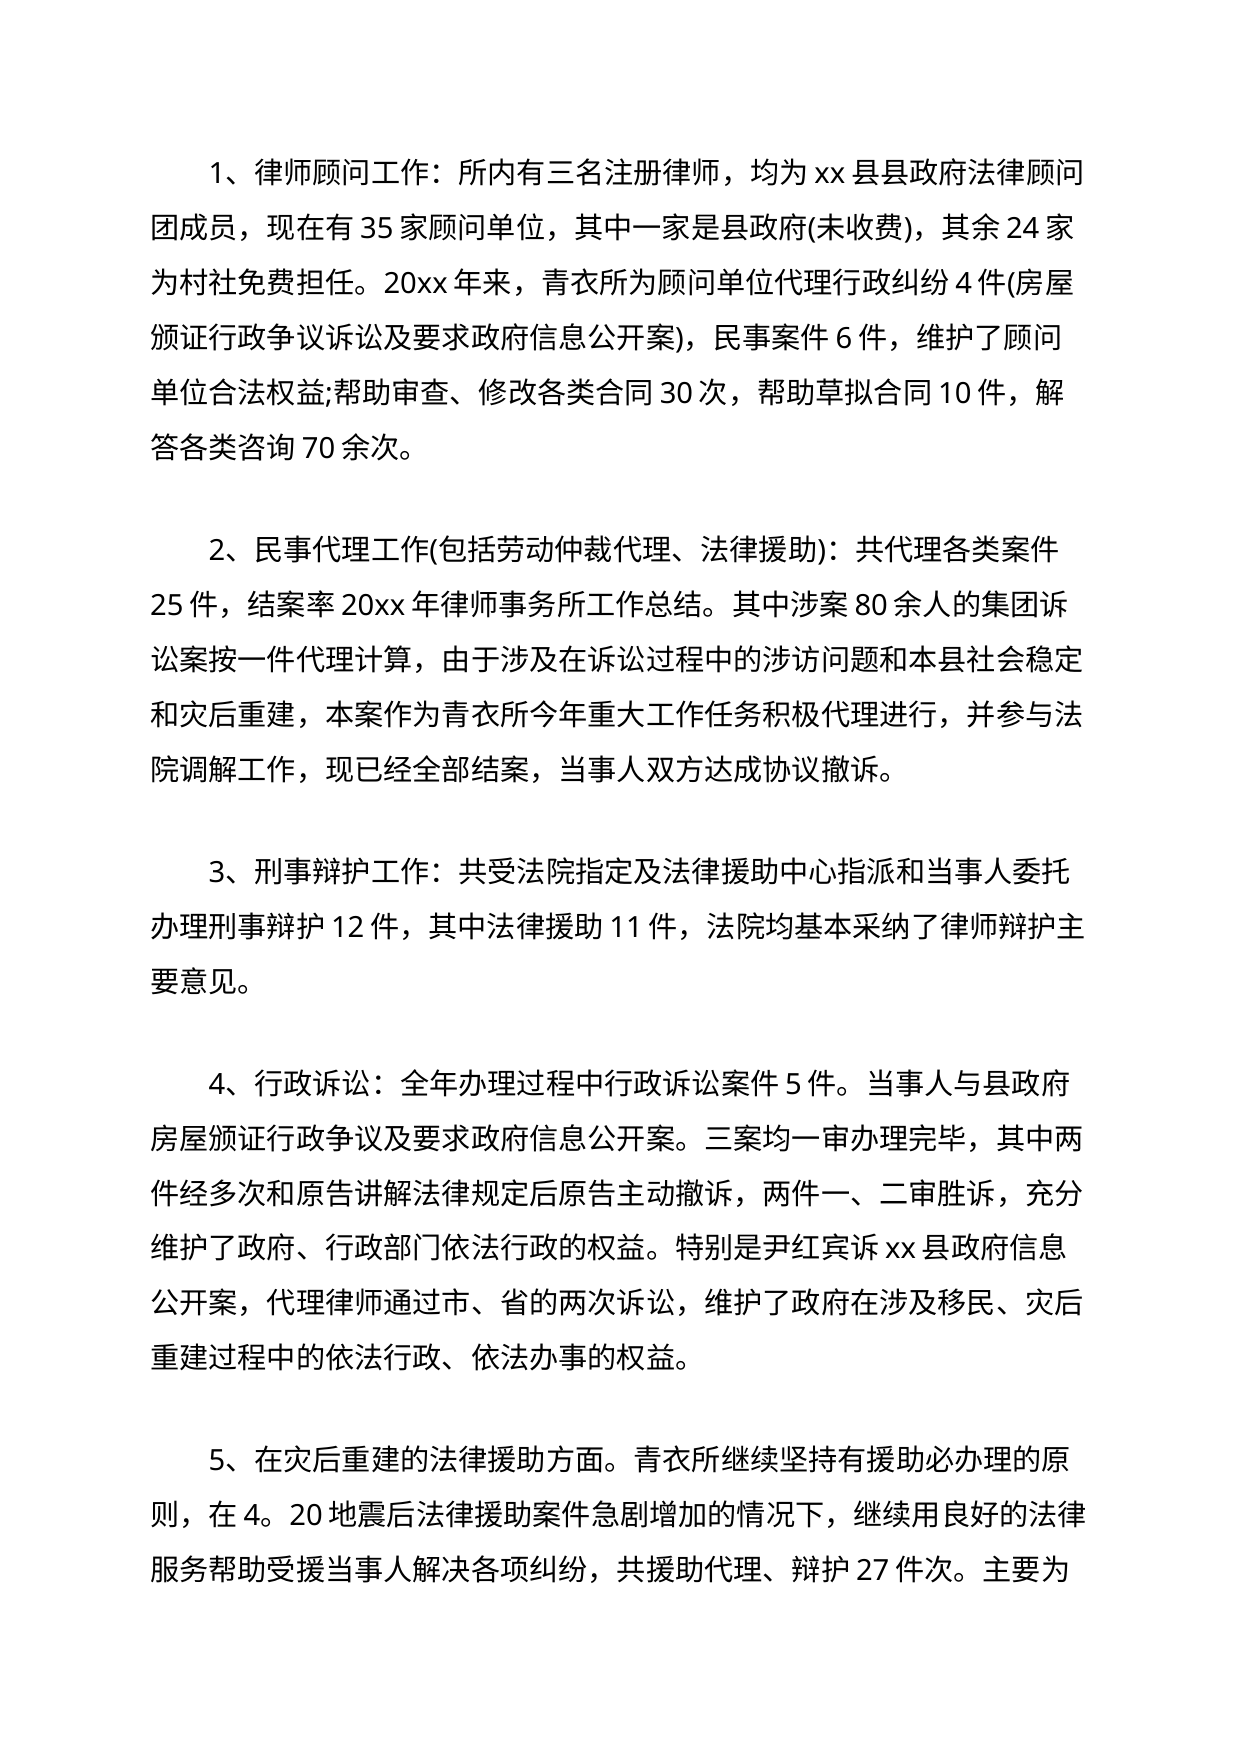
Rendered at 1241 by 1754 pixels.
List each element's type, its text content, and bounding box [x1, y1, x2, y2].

text 2、民事代理工作(包括劳动仲裁代理、法律援助)：共代理各类案件25件，结案率20xx年律师事务所工作总结。其中涉案80余人的集团诉讼案按一件代理计算，由于涉及在诉讼过程中的涉访问题和本县社会稳定和灾后重建，本案作为青衣所今年重大工作任务积极代理进行，并参与法院调解工作，现已经全部结案，当事人双方达成协议撤诉。 [150, 527, 1090, 789]
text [150, 1437, 1090, 1589]
text 4、行政诉讼：全年办理过程中行政诉讼案件5件。当事人与县政府房屋颁证行政争议及要求政府信息公开案。三案均一审办理完毕，其中两件经多次和原告讲解法律规定后原告主动撤诉，两件一、二审胜诉，充分维护了政府、行政部门依法行政的权益。特别是尹红宾诉xx县政府信息公开案，代理律师通过市、省的两次诉讼，维护了政府在涉及移民、灾后重建过程中的依法行政、依法办事的权益。 [150, 1060, 1090, 1377]
text 3、刑事辩护工作：共受法院指定及法律援助中心指派和当事人委托办理刑事辩护12件，其中法律援助11件，法院均基本采纳了律师辩护主要意见。 [150, 848, 1090, 1001]
text 1、律师顾问工作：所内有三名注册律师，均为xx县县政府法律顾问团成员，现在有35家顾问单位，其中一家是县政府(未收费)，其余24家为村社免费担任。20xx年来，青衣所为顾问单位代理行政纠纷4件(房屋颁证行政争议诉讼及要求政府信息公开案)，民事案件6件，维护了顾问单位合法权益;帮助审查、修改各类合同30次，帮助草拟合同10件，解答各类咨询70余次。 [150, 150, 1090, 467]
